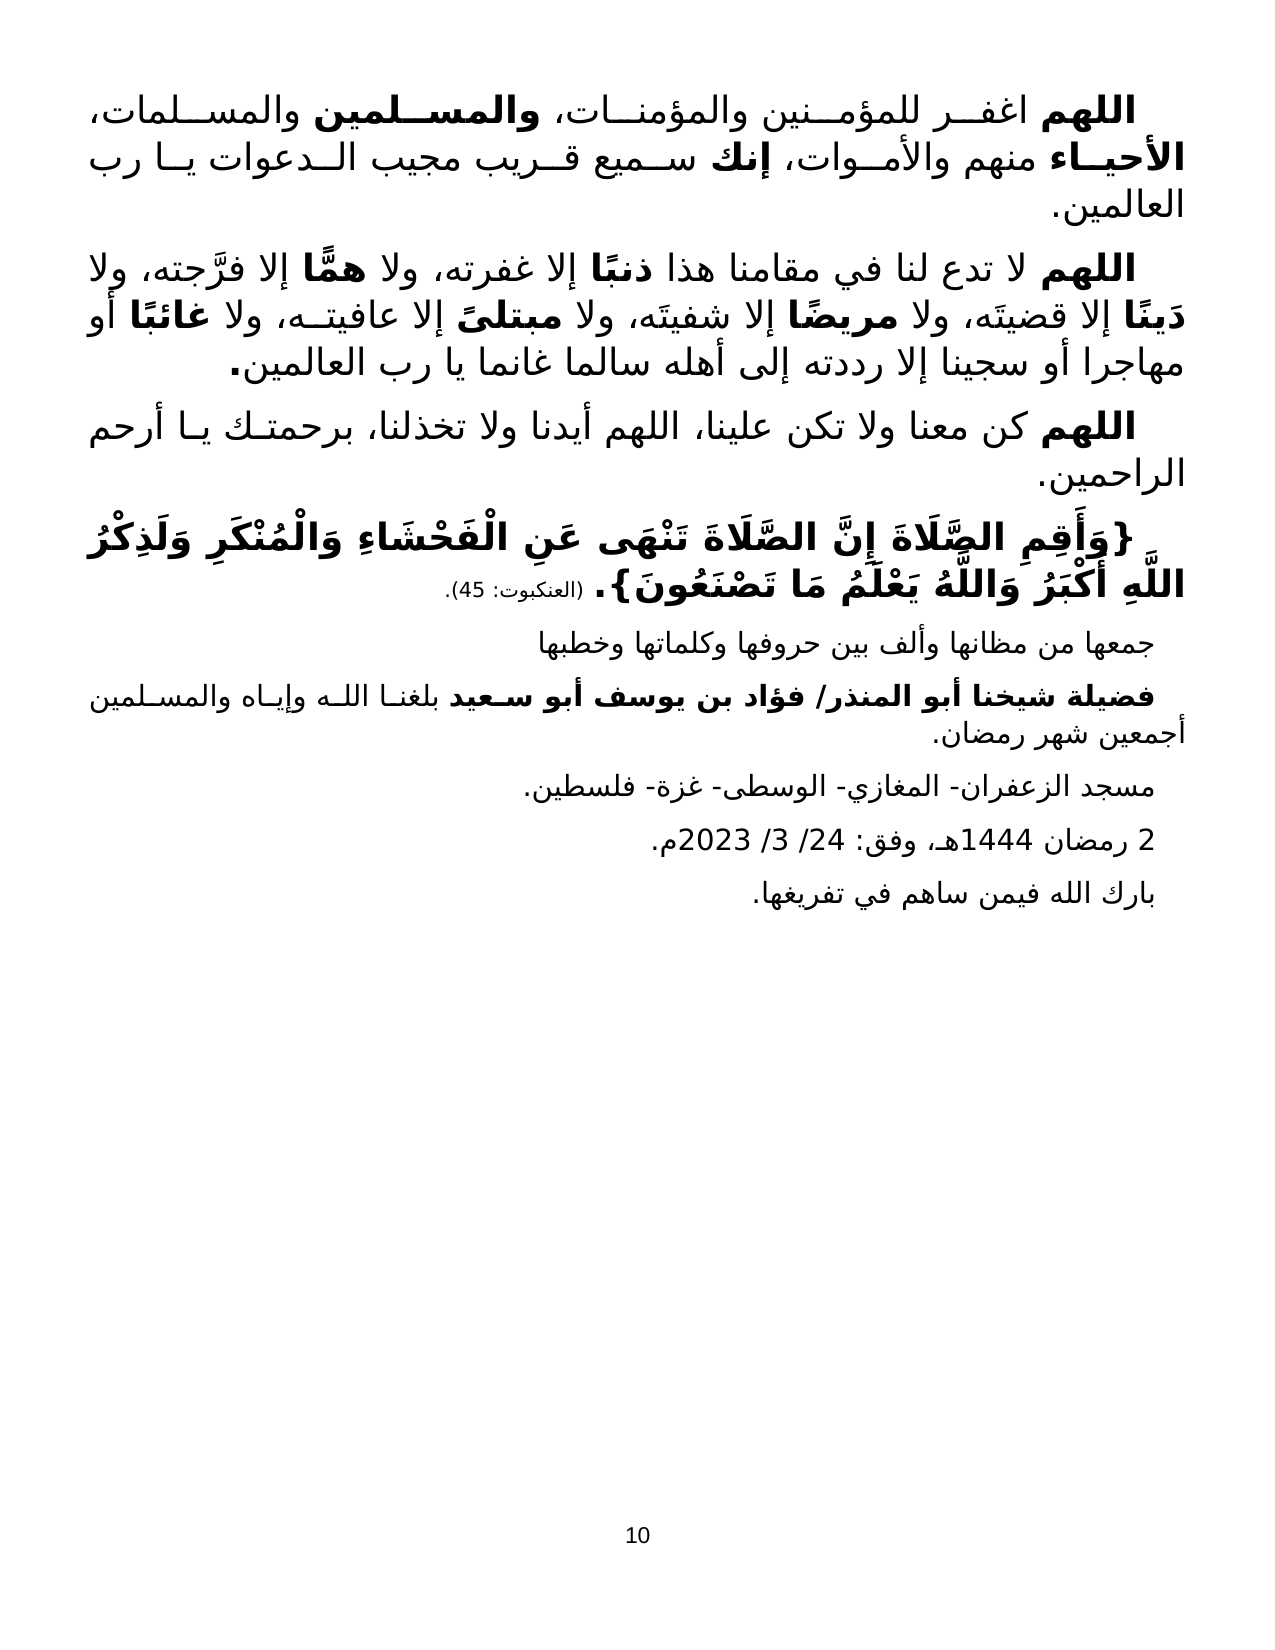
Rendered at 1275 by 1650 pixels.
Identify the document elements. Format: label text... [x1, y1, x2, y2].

text اللهم اغفر للمؤمنين والمؤمنات، والمسلمين والمسلمات، الأحياء منهم والأموات، إنك سميع قريب مجيب الدعوات يا رب العالمين. [89, 89, 1186, 226]
text اللهم كن معنا ولا تكن علينا، اللهم أيدنا ولا تخذلنا، برحمتك يا أرحم الراحمين. [89, 404, 1186, 495]
text 2 رمضان 1444هـ، وفق: 24/ 3/ 2023م. [89, 823, 1186, 857]
text اللهم لا تدع لنا في مقامنا هذا ذنبًا إلا غفرته، ولا همًّا إلا فرَّجته، ولا دَينًا إلا قضيتَه، ولا مريضًا إلا شفيتَه، ولا مبتلىً إلا عافيته، ولا غائبًا أو مهاجرا أو سجينا إلا رددته إلى أهله سالما غانما يا رب العالمين. [89, 247, 1186, 384]
text فضيلة شيخنا أبو المنذر/ فؤاد بن يوسف أبو سعيد بلغنا الله وإياه والمسلمين أجمعين شهر رمضان. [89, 679, 1186, 750]
text {وَأَقِمِ الصَّلَاةَ إِنَّ الصَّلَاةَ تَنْهَى عَنِ الْفَحْشَاءِ وَالْمُنْكَرِ وَلَذِكْرُ اللَّهِ أَكْبَرُ وَاللَّهُ يَعْلَمُ مَا تَصْنَعُونَ}. (العنكبوت: 45). [89, 515, 1186, 606]
text بارك الله فيمن ساهم في تفريغها. [89, 876, 1186, 910]
text جمعها من مظانها وألف بين حروفها وكلماتها وخطبها [89, 626, 1186, 660]
text مسجد الزعفران- المغازي- الوسطى- غزة- فلسطين. [89, 769, 1186, 803]
